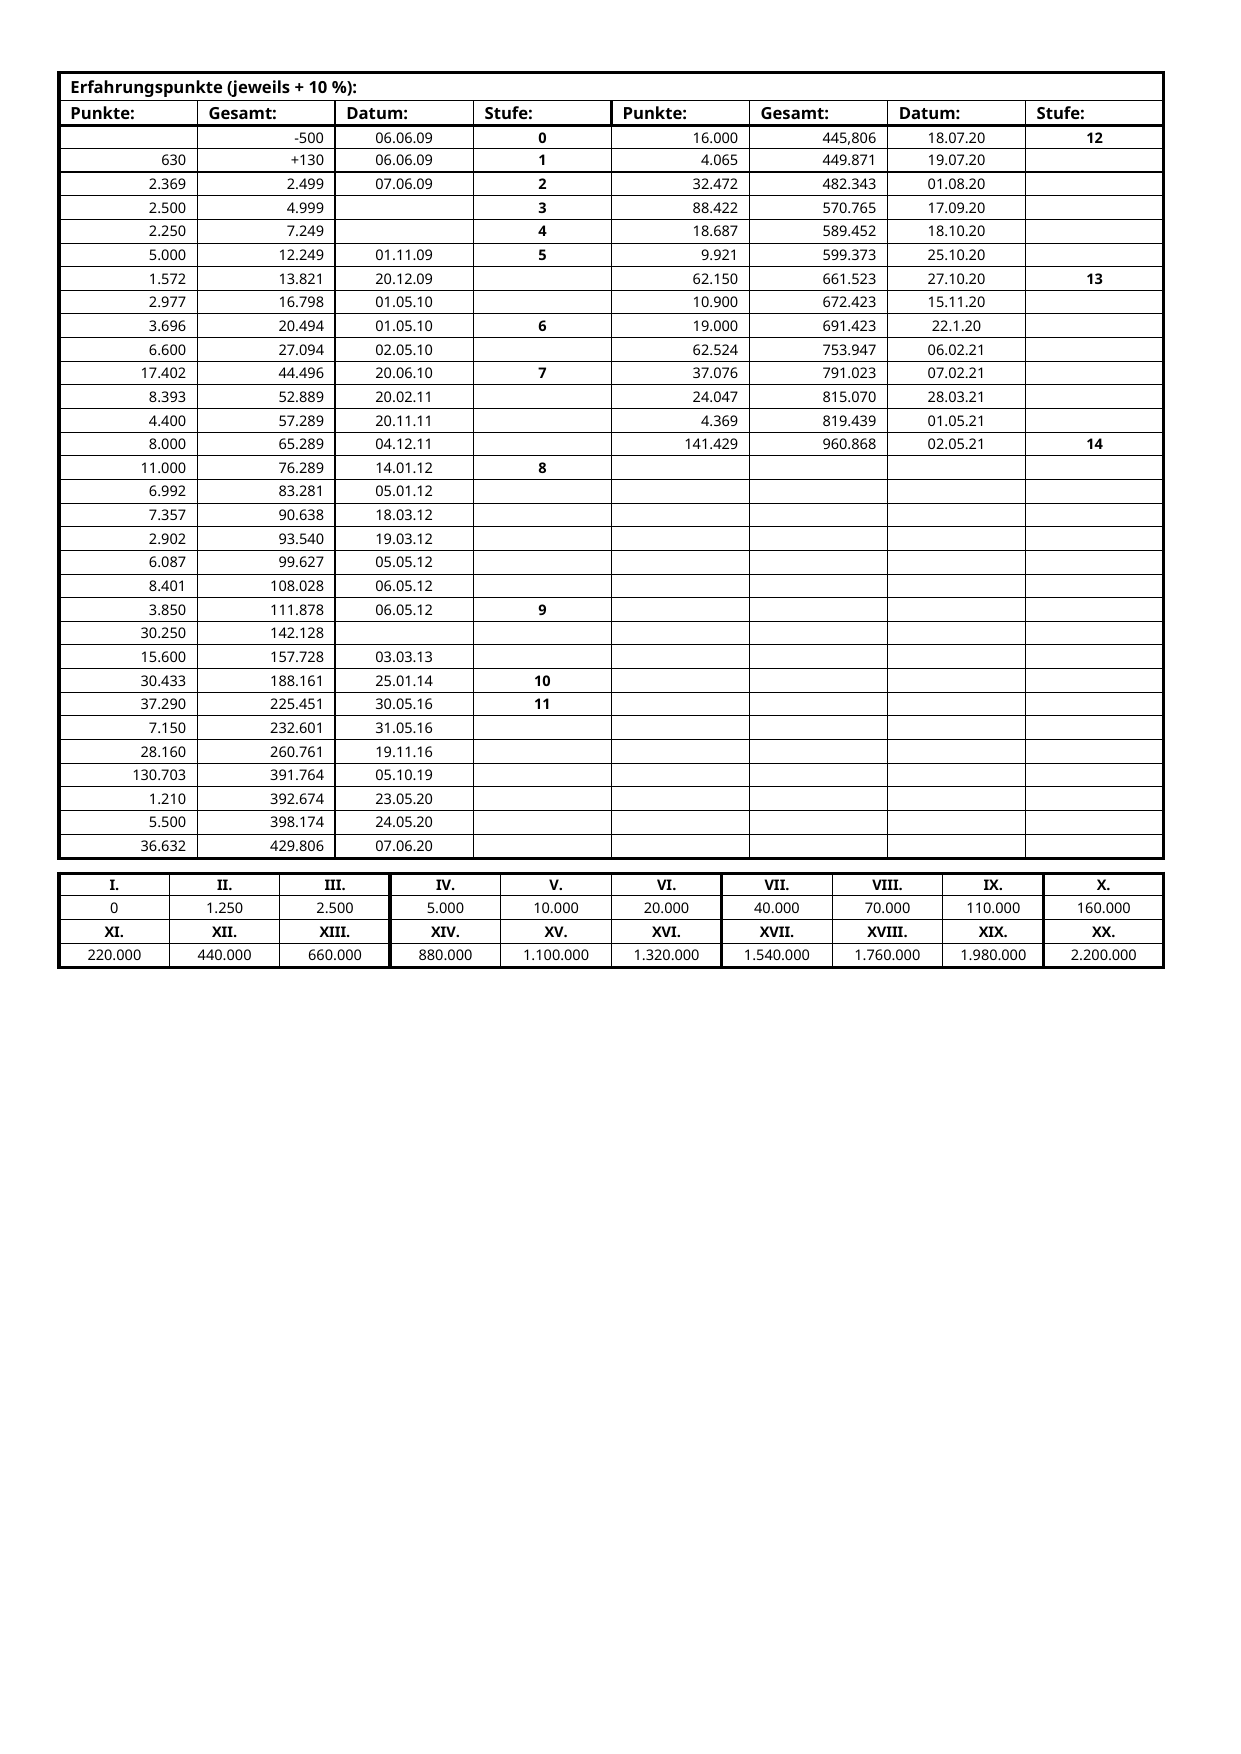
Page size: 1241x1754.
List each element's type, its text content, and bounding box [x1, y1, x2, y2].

table_cell 7 [474, 362, 611, 384]
table_cell 13.821 [198, 267, 334, 290]
table_cell 6.087 [61, 551, 197, 573]
table_cell [612, 764, 749, 786]
table_cell 4.065 [612, 149, 749, 171]
table_cell XVIII. [833, 920, 942, 943]
table_cell [612, 575, 749, 597]
table_cell [1026, 314, 1162, 337]
table_cell -500 [198, 127, 334, 148]
table_cell 4 [474, 220, 611, 242]
table_cell XIX. [943, 920, 1042, 943]
table_cell 2.250 [61, 220, 197, 242]
table_cell 17.402 [61, 362, 197, 384]
table_cell 32.472 [612, 173, 749, 195]
table_cell [474, 409, 611, 432]
table_cell [474, 811, 611, 833]
table_cell [1026, 716, 1162, 739]
table_cell Datum: [336, 101, 473, 124]
table_cell 06.06.09 [336, 149, 473, 171]
table_cell 70.000 [833, 896, 942, 919]
table_cell [474, 480, 611, 502]
table_header III. [280, 875, 388, 895]
table_cell [612, 669, 749, 692]
table_header VIII. [833, 875, 942, 895]
table_cell 3.696 [61, 314, 197, 337]
table_cell 15.11.20 [888, 291, 1025, 313]
table_cell [888, 811, 1025, 833]
table_cell 18.07.20 [888, 127, 1025, 148]
table_cell 160.000 [1045, 896, 1162, 919]
table_cell 01.11.09 [336, 244, 473, 266]
table_cell 23.05.20 [336, 787, 473, 810]
table_cell Gesamt: [198, 101, 334, 124]
table_cell [474, 716, 611, 739]
table_cell [612, 693, 749, 715]
table_cell 18.687 [612, 220, 749, 242]
table_cell 8.000 [61, 433, 197, 455]
table_cell 18.03.12 [336, 504, 473, 526]
table_cell [1026, 338, 1162, 361]
table_cell 108.028 [198, 575, 334, 597]
table_cell 142.128 [198, 622, 334, 644]
table_cell [888, 693, 1025, 715]
table_cell [1026, 575, 1162, 597]
table_cell [474, 622, 611, 644]
table_cell 130.703 [61, 764, 197, 786]
table_cell [750, 764, 887, 786]
table_cell [612, 527, 749, 550]
table_header V. [501, 875, 611, 895]
table_cell 220.000 [61, 944, 169, 966]
table_cell 31.05.16 [336, 716, 473, 739]
table_cell Punkte: [613, 101, 749, 124]
table_cell 10.900 [612, 291, 749, 313]
table_cell 3.850 [61, 598, 197, 621]
table_cell 88.422 [612, 196, 749, 219]
table_cell 7.150 [61, 716, 197, 739]
table_cell [474, 504, 611, 526]
table_cell [888, 480, 1025, 502]
table_cell 16.000 [612, 127, 749, 148]
table_cell [750, 456, 887, 479]
table_cell [750, 622, 887, 644]
table_cell 4.999 [198, 196, 334, 219]
table_cell [612, 480, 749, 502]
table_cell [1026, 149, 1162, 171]
table_cell 570.765 [750, 196, 887, 219]
table_cell 12.249 [198, 244, 334, 266]
table_cell XVII. [723, 920, 832, 943]
table_cell [612, 645, 749, 668]
table_cell [474, 740, 611, 763]
table_cell 753.947 [750, 338, 887, 361]
table_cell XII. [170, 920, 279, 943]
table_cell 9 [474, 598, 611, 621]
table_cell 7.357 [61, 504, 197, 526]
table_cell [1026, 409, 1162, 432]
table_cell [750, 575, 887, 597]
table_header I. [61, 875, 169, 895]
table_cell [888, 764, 1025, 786]
table_cell [474, 787, 611, 810]
table_cell 16.798 [198, 291, 334, 313]
table_cell 25.01.14 [336, 669, 473, 692]
table_header Erfahrungspunkte (jeweils + 10 %): [61, 74, 1162, 100]
table_cell Gesamt: [750, 101, 887, 124]
table_cell [612, 598, 749, 621]
table_cell 1.250 [170, 896, 279, 919]
table_header X. [1045, 875, 1162, 895]
table_cell [1026, 764, 1162, 786]
table_cell [1026, 362, 1162, 384]
table_cell 7.249 [198, 220, 334, 242]
table_cell 52.889 [198, 385, 334, 408]
table_cell [750, 669, 887, 692]
table_cell [1026, 291, 1162, 313]
table_cell 18.10.20 [888, 220, 1025, 242]
table_cell [1026, 551, 1162, 573]
table_cell XI. [61, 920, 169, 943]
table_cell [1026, 811, 1162, 833]
table_cell 19.11.16 [336, 740, 473, 763]
table_cell 1.100.000 [501, 944, 611, 966]
table_cell 1.210 [61, 787, 197, 810]
table_cell XIV. [392, 920, 500, 943]
table_cell [1026, 598, 1162, 621]
table_cell 10 [474, 669, 611, 692]
table_cell 14 [1026, 433, 1162, 455]
table_cell [1026, 693, 1162, 715]
table_cell 28.03.21 [888, 385, 1025, 408]
table_cell [1026, 244, 1162, 266]
table_cell 2.369 [61, 173, 197, 195]
table_cell 02.05.10 [336, 338, 473, 361]
table_cell 2.500 [280, 896, 388, 919]
table_cell 19.07.20 [888, 149, 1025, 171]
table_cell +130 [198, 149, 334, 171]
table_cell 27.094 [198, 338, 334, 361]
table_cell 672.423 [750, 291, 887, 313]
table_cell 99.627 [198, 551, 334, 573]
table_cell [474, 645, 611, 668]
table_cell 40.000 [723, 896, 832, 919]
table_cell 05.01.12 [336, 480, 473, 502]
table_cell [888, 622, 1025, 644]
table_cell 01.08.20 [888, 173, 1025, 195]
table_cell [612, 504, 749, 526]
table_cell 15.600 [61, 645, 197, 668]
table_cell [474, 527, 611, 550]
table_cell 01.05.10 [336, 291, 473, 313]
table_cell 19.000 [612, 314, 749, 337]
table_cell 157.728 [198, 645, 334, 668]
table_cell [1026, 220, 1162, 242]
table_cell 24.05.20 [336, 811, 473, 833]
table_cell 01.05.21 [888, 409, 1025, 432]
table_cell 661.523 [750, 267, 887, 290]
table_cell [888, 504, 1025, 526]
table_cell 5 [474, 244, 611, 266]
table_cell 1.572 [61, 267, 197, 290]
table_cell [750, 835, 887, 857]
table_cell 04.12.11 [336, 433, 473, 455]
table_cell [750, 598, 887, 621]
table_cell [612, 811, 749, 833]
table_cell 260.761 [198, 740, 334, 763]
table_cell 9.921 [612, 244, 749, 266]
table_cell [750, 740, 887, 763]
table_cell 20.000 [612, 896, 720, 919]
table_cell 445,806 [750, 127, 887, 148]
table_cell [750, 645, 887, 668]
table_cell 2 [474, 173, 611, 195]
table_header VII. [723, 875, 832, 895]
table_cell 6.992 [61, 480, 197, 502]
table_cell 02.05.21 [888, 433, 1025, 455]
table_cell [750, 480, 887, 502]
table_cell 62.150 [612, 267, 749, 290]
table_cell [474, 385, 611, 408]
table_cell 93.540 [198, 527, 334, 550]
table_cell [1026, 480, 1162, 502]
table_cell 8.393 [61, 385, 197, 408]
table_cell Punkte: [61, 101, 197, 124]
table_cell XV. [501, 920, 611, 943]
table_cell 815.070 [750, 385, 887, 408]
table_header II. [170, 875, 279, 895]
table_cell 30.250 [61, 622, 197, 644]
table_cell [888, 645, 1025, 668]
table_cell [474, 835, 611, 857]
table_cell 11 [474, 693, 611, 715]
table_cell [1026, 645, 1162, 668]
table_cell 20.11.11 [336, 409, 473, 432]
table_cell [336, 622, 473, 644]
table_cell XVI. [612, 920, 720, 943]
table_cell 0 [61, 896, 169, 919]
table_cell 188.161 [198, 669, 334, 692]
table_cell [474, 338, 611, 361]
table_cell 05.05.12 [336, 551, 473, 573]
table_header IV. [392, 875, 500, 895]
table_cell 17.09.20 [888, 196, 1025, 219]
table_cell 27.10.20 [888, 267, 1025, 290]
table_cell 10.000 [501, 896, 611, 919]
table_cell 37.290 [61, 693, 197, 715]
table_cell [888, 551, 1025, 573]
table_cell 05.10.19 [336, 764, 473, 786]
table_cell 07.06.09 [336, 173, 473, 195]
table_cell 111.878 [198, 598, 334, 621]
table_cell [612, 835, 749, 857]
table_cell 2.902 [61, 527, 197, 550]
table_cell [612, 716, 749, 739]
table_cell [888, 527, 1025, 550]
table_cell [612, 456, 749, 479]
table_cell 30.433 [61, 669, 197, 692]
table_cell [1026, 385, 1162, 408]
table_cell 03.03.13 [336, 645, 473, 668]
table_cell 19.03.12 [336, 527, 473, 550]
table_cell 599.373 [750, 244, 887, 266]
table_cell [474, 764, 611, 786]
table_cell [888, 575, 1025, 597]
table_cell 8.401 [61, 575, 197, 597]
table_cell 07.06.20 [336, 835, 473, 857]
table_cell [888, 669, 1025, 692]
table_cell 429.806 [198, 835, 334, 857]
table_cell [750, 811, 887, 833]
table_cell 691.423 [750, 314, 887, 337]
table_cell 3 [474, 196, 611, 219]
table_cell 01.05.10 [336, 314, 473, 337]
table_cell 1.540.000 [723, 944, 832, 966]
table_cell [1026, 456, 1162, 479]
table_cell Stufe: [474, 101, 610, 124]
table_cell [888, 787, 1025, 810]
table_cell [612, 787, 749, 810]
table_cell 791.023 [750, 362, 887, 384]
table_cell 06.05.12 [336, 598, 473, 621]
table_header IX. [943, 875, 1042, 895]
table_cell 20.12.09 [336, 267, 473, 290]
table_cell 06.05.12 [336, 575, 473, 597]
table_cell 440.000 [170, 944, 279, 966]
table_cell 589.452 [750, 220, 887, 242]
table_cell [1026, 527, 1162, 550]
table_cell [888, 716, 1025, 739]
table_cell [750, 693, 887, 715]
table_cell 660.000 [280, 944, 388, 966]
table_cell 4.400 [61, 409, 197, 432]
table_cell Datum: [888, 101, 1025, 124]
table_cell 06.06.09 [336, 127, 473, 148]
table_cell 0 [474, 127, 611, 148]
table_cell 90.638 [198, 504, 334, 526]
table_cell [888, 598, 1025, 621]
table_cell 398.174 [198, 811, 334, 833]
table_cell 5.500 [61, 811, 197, 833]
table_cell [888, 740, 1025, 763]
table_cell 2.977 [61, 291, 197, 313]
table_cell 5.000 [61, 244, 197, 266]
table_cell [474, 575, 611, 597]
table_cell 8 [474, 456, 611, 479]
table_cell [474, 433, 611, 455]
table_cell 880.000 [392, 944, 500, 966]
table_cell XX. [1045, 920, 1162, 943]
table_cell [888, 835, 1025, 857]
table_cell 449.871 [750, 149, 887, 171]
table_cell 13 [1026, 267, 1162, 290]
table_cell 1.980.000 [943, 944, 1042, 966]
table_cell 819.439 [750, 409, 887, 432]
table_cell [750, 504, 887, 526]
table_cell [1026, 787, 1162, 810]
table_cell [61, 127, 197, 148]
table_cell 44.496 [198, 362, 334, 384]
table_cell 6.600 [61, 338, 197, 361]
table_header VI. [612, 875, 720, 895]
table_cell [888, 456, 1025, 479]
table_cell [474, 291, 611, 313]
table_cell 5.000 [392, 896, 500, 919]
table_cell 6 [474, 314, 611, 337]
table_cell [612, 622, 749, 644]
table_cell [750, 551, 887, 573]
table_cell 1 [474, 149, 611, 171]
table_cell [474, 267, 611, 290]
table_cell 1.320.000 [612, 944, 720, 966]
table_cell 25.10.20 [888, 244, 1025, 266]
table_cell 392.674 [198, 787, 334, 810]
table_cell [1026, 740, 1162, 763]
table_cell [750, 787, 887, 810]
table_cell 36.632 [61, 835, 197, 857]
table_cell 630 [61, 149, 197, 171]
table_cell [750, 716, 887, 739]
table_cell 20.02.11 [336, 385, 473, 408]
table_cell [474, 551, 611, 573]
table_cell [1026, 622, 1162, 644]
table_cell 2.499 [198, 173, 334, 195]
table_cell 65.289 [198, 433, 334, 455]
table_cell 12 [1026, 127, 1162, 148]
table_cell [750, 527, 887, 550]
table_cell [612, 740, 749, 763]
table_cell 14.01.12 [336, 456, 473, 479]
table_cell [1026, 504, 1162, 526]
table_cell 110.000 [943, 896, 1042, 919]
table_cell XIII. [280, 920, 388, 943]
table_cell 225.451 [198, 693, 334, 715]
table_cell 141.429 [612, 433, 749, 455]
table_cell 11.000 [61, 456, 197, 479]
table_cell 4.369 [612, 409, 749, 432]
table_cell 06.02.21 [888, 338, 1025, 361]
table_cell [1026, 669, 1162, 692]
table_cell 30.05.16 [336, 693, 473, 715]
table_cell 20.494 [198, 314, 334, 337]
table_cell [336, 220, 473, 242]
table_cell 24.047 [612, 385, 749, 408]
table_cell 28.160 [61, 740, 197, 763]
table_cell 76.289 [198, 456, 334, 479]
table_cell [612, 551, 749, 573]
table_cell 2.200.000 [1045, 944, 1162, 966]
table_cell [1026, 835, 1162, 857]
table_cell 57.289 [198, 409, 334, 432]
table_cell 83.281 [198, 480, 334, 502]
table_cell Stufe: [1026, 101, 1162, 124]
table_cell 2.500 [61, 196, 197, 219]
table_cell [1026, 196, 1162, 219]
table_cell 62.524 [612, 338, 749, 361]
table_cell 391.764 [198, 764, 334, 786]
table_cell 20.06.10 [336, 362, 473, 384]
table_cell 07.02.21 [888, 362, 1025, 384]
table_cell 232.601 [198, 716, 334, 739]
table_cell 37.076 [612, 362, 749, 384]
table_cell 1.760.000 [833, 944, 942, 966]
table_cell 482.343 [750, 173, 887, 195]
table_cell [336, 196, 473, 219]
table_cell 960.868 [750, 433, 887, 455]
table_cell [1026, 173, 1162, 195]
table_cell 22.1.20 [888, 314, 1025, 337]
